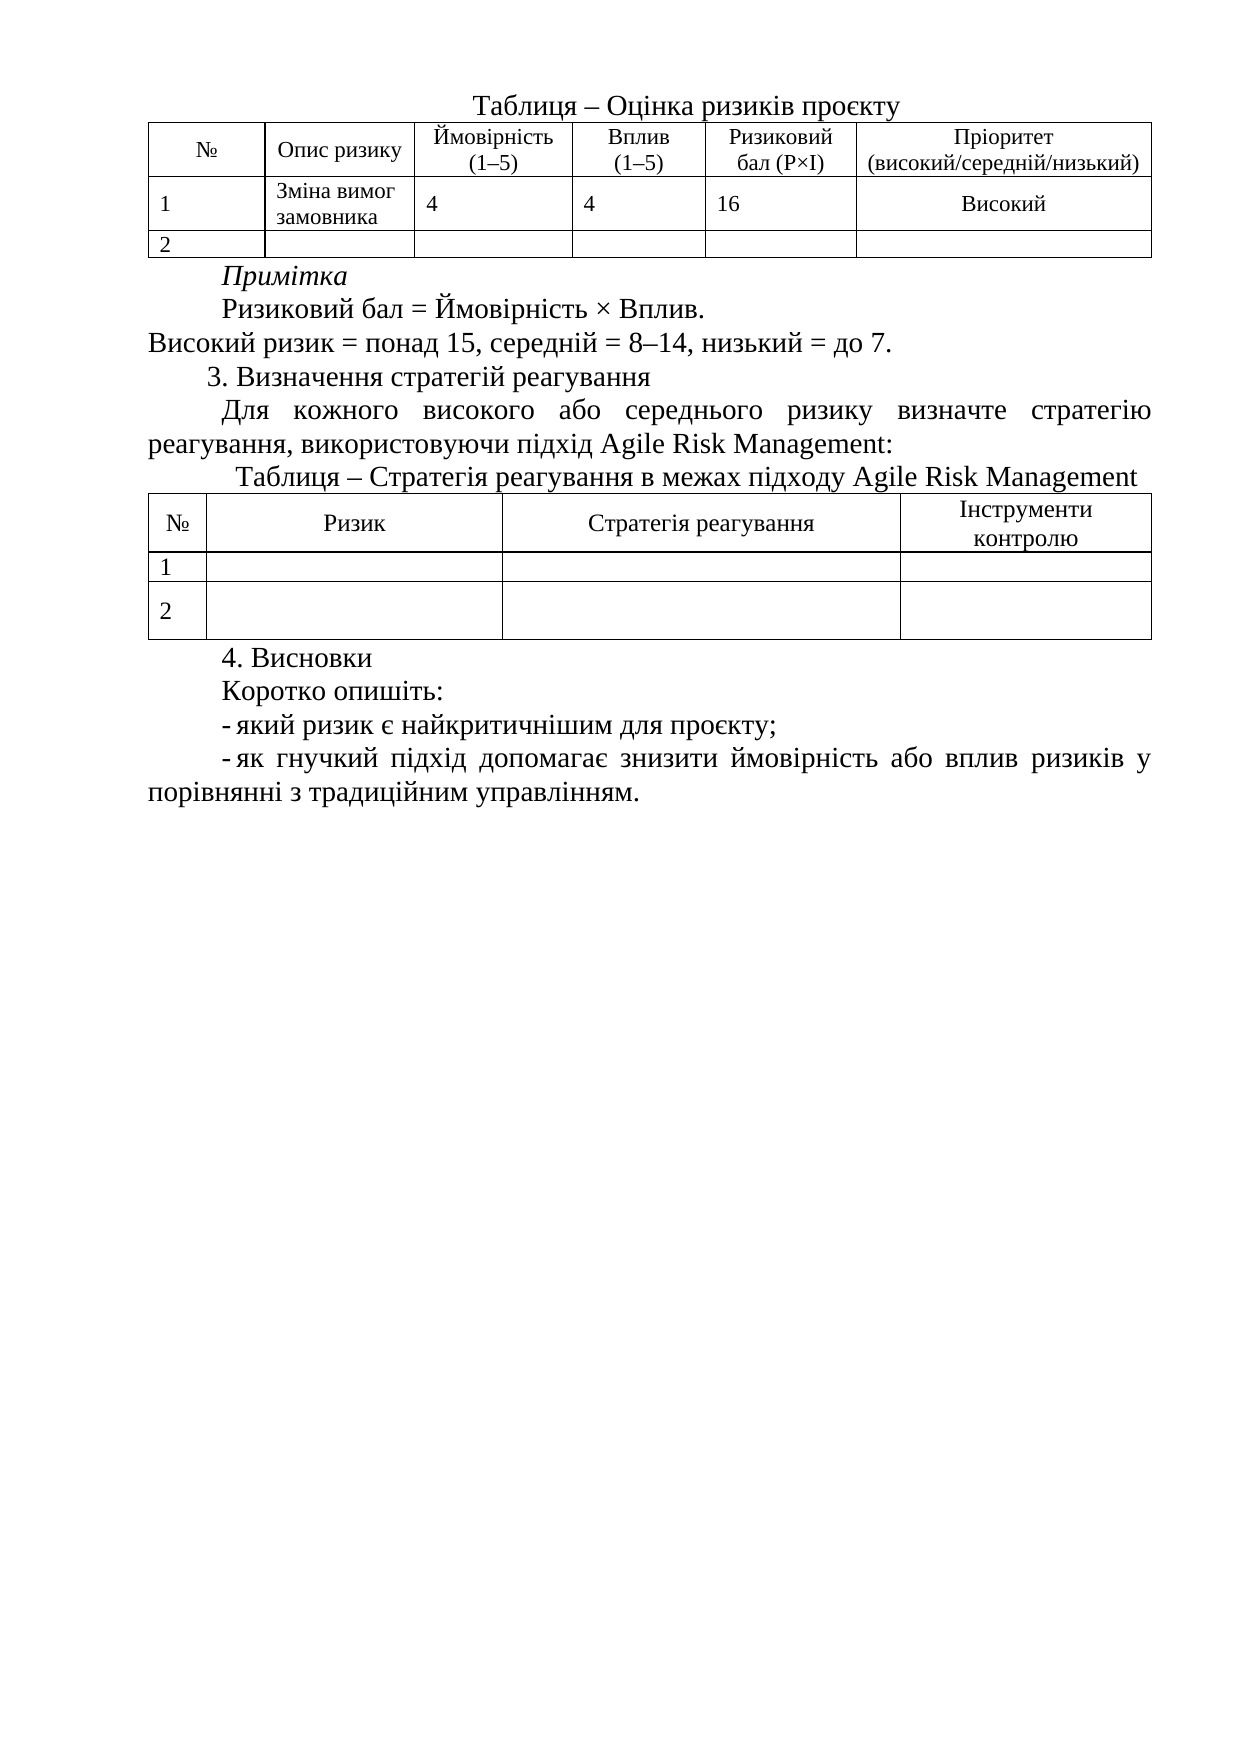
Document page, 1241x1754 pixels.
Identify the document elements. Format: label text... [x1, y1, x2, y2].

table_cell Зміна вимог замовника [266, 177, 414, 229]
table_cell [573, 231, 705, 257]
table_header Ризиковий бал (P×I) [706, 123, 856, 176]
table_cell [207, 553, 502, 581]
text Примітка [148, 258, 1152, 292]
table_cell 4 [573, 177, 705, 229]
table_cell 1 [149, 553, 206, 581]
table_cell 16 [706, 177, 856, 229]
text Ризиковий бал = Ймовірність × Вплив. Високий ризик = понад 15, середній = 8–14, низький = до 7. [148, 292, 1152, 359]
list який ризик є найкритичнішим для проєкту; [148, 707, 1152, 740]
table_cell [706, 231, 856, 257]
table_header № [149, 494, 206, 551]
text 4. Висновки [148, 640, 1152, 673]
table_cell [901, 553, 1151, 581]
text Для кожного високого або середнього ризику визначте стратегію реагування, використовуючи підхід Agile Risk Management: [148, 392, 1152, 459]
list як гнучкий підхід допомагає знизити ймовірність або вплив ризиків у порівнянні з традиційним управлінням. [148, 740, 1152, 807]
table_header Пріоритет (високий/середній/низький) [857, 123, 1151, 176]
text Таблиця – Стратегія реагування в межах підходу Agile Risk Management [148, 459, 1152, 493]
table_cell [207, 582, 502, 639]
table_cell 2 [149, 231, 264, 257]
table_header № [149, 123, 264, 176]
text 3. Визначення стратегій реагування [207, 359, 1152, 392]
table_cell [266, 231, 414, 257]
table_header Ймовірність (1–5) [415, 123, 572, 176]
table_cell [503, 582, 900, 639]
text Коротко опишіть: [148, 673, 1152, 707]
table_header Ризик [207, 494, 502, 551]
table_cell Високий [857, 177, 1151, 229]
table_cell 2 [149, 582, 206, 639]
table_header Інструменти контролю [901, 494, 1151, 551]
table_cell [503, 553, 900, 581]
text Таблиця – Оцінка ризиків проєкту [148, 88, 1152, 122]
table_cell [415, 231, 572, 257]
table_header Вплив (1–5) [573, 123, 705, 176]
table_header Стратегія реагування [503, 494, 900, 551]
table_header Опис ризику [266, 123, 414, 176]
table_cell 1 [149, 177, 264, 229]
table_cell [901, 582, 1151, 639]
table_cell [857, 231, 1151, 257]
table_cell 4 [415, 177, 572, 229]
